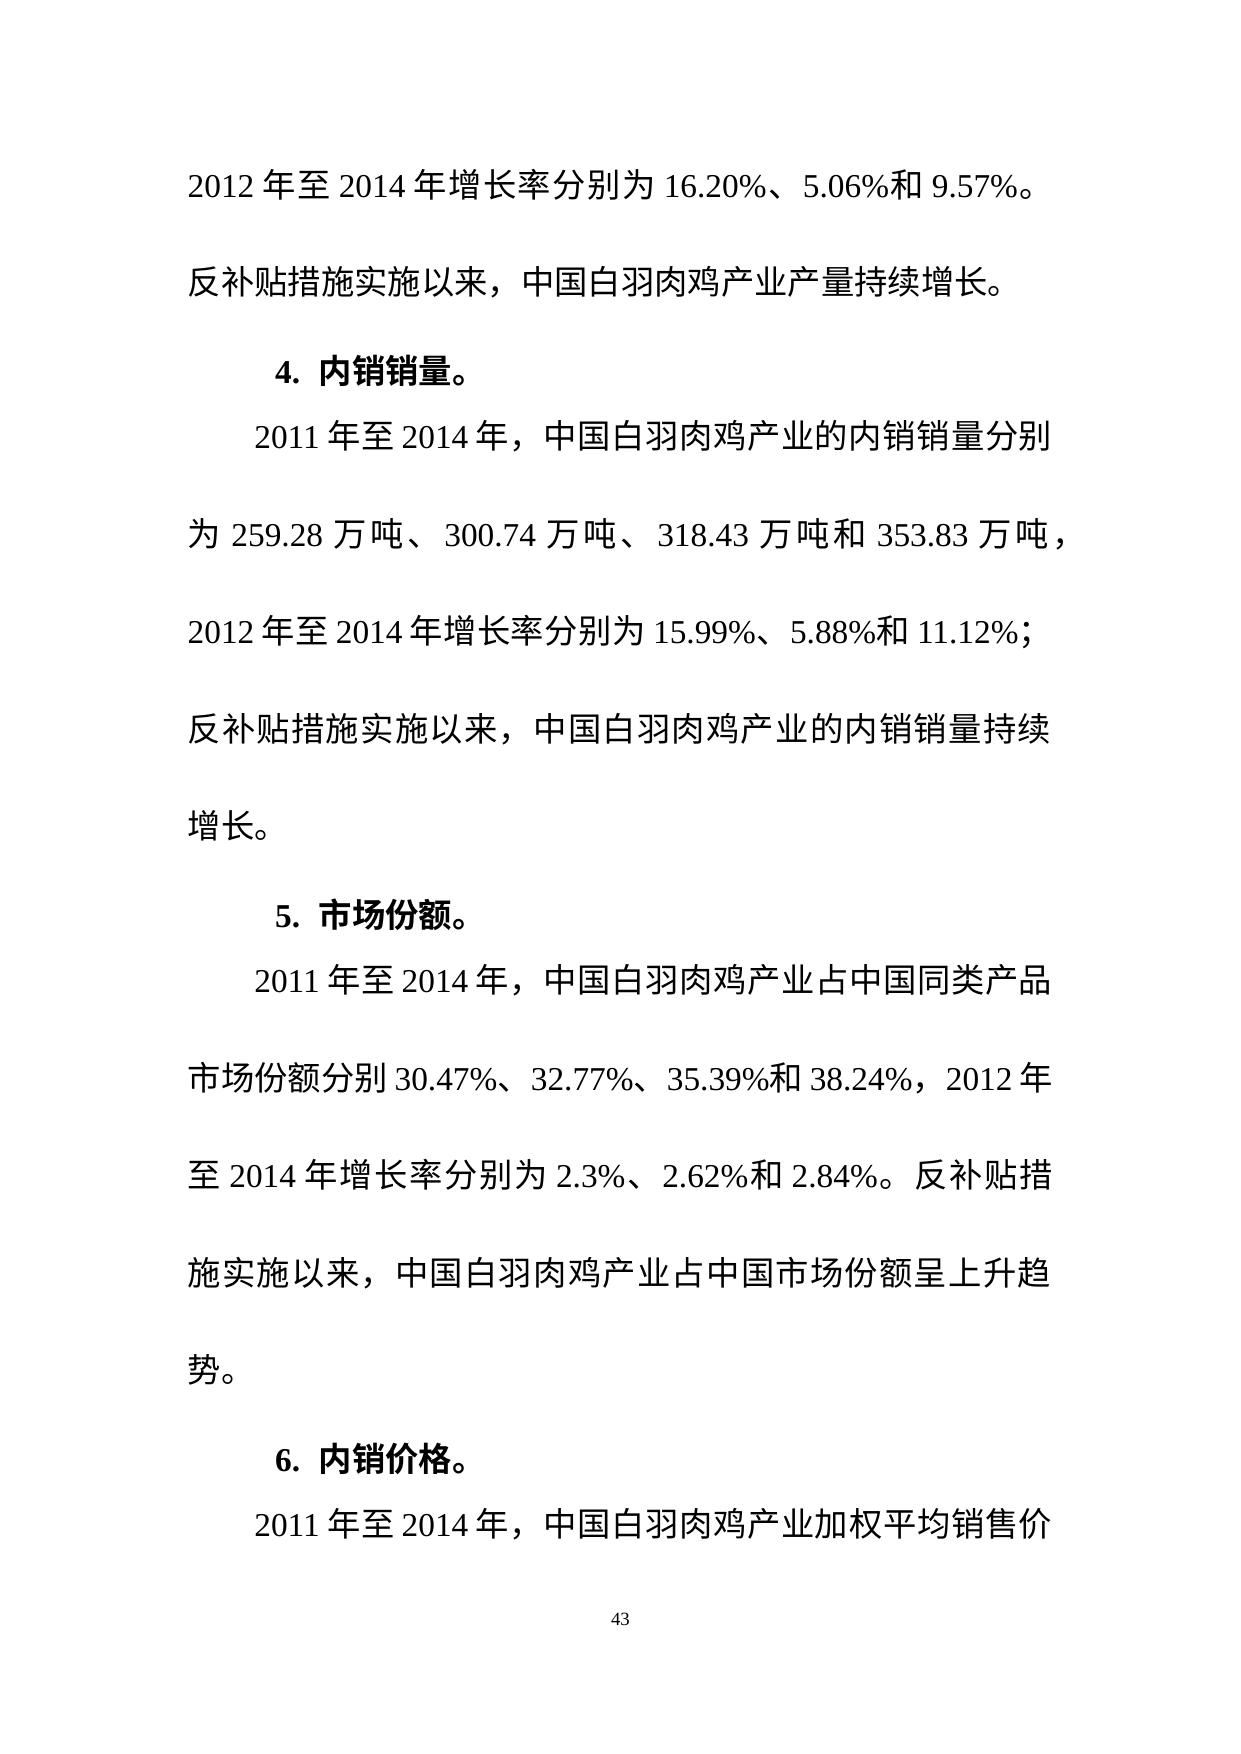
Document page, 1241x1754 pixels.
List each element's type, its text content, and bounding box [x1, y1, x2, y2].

subtitle 内销价格。 [275, 1425, 1053, 1490]
text 2011年至2014年，中国白羽肉鸡产业的内销销量分别为259.28万吨、300.74万吨、318.43万吨和353.83万吨，2012年至2014年增长率分别为15.99%、5.88%和11.12%；反补贴措施实施以来，中国白羽肉鸡产业的内销销量持续增长。 [187, 402, 1053, 857]
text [187, 150, 1053, 312]
text 2011年至2014年，中国白羽肉鸡产业占中国同类产品市场份额分别30.47%、32.77%、35.39%和38.24%，2012年至2014年增长率分别为2.3%、2.62%和2.84%。反补贴措施实施以来，中国白羽肉鸡产业占中国市场份额呈上升趋势。 [187, 946, 1053, 1401]
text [187, 1490, 1053, 1555]
subtitle 市场份额。 [275, 881, 1053, 946]
subtitle 内销销量。 [275, 337, 1053, 402]
